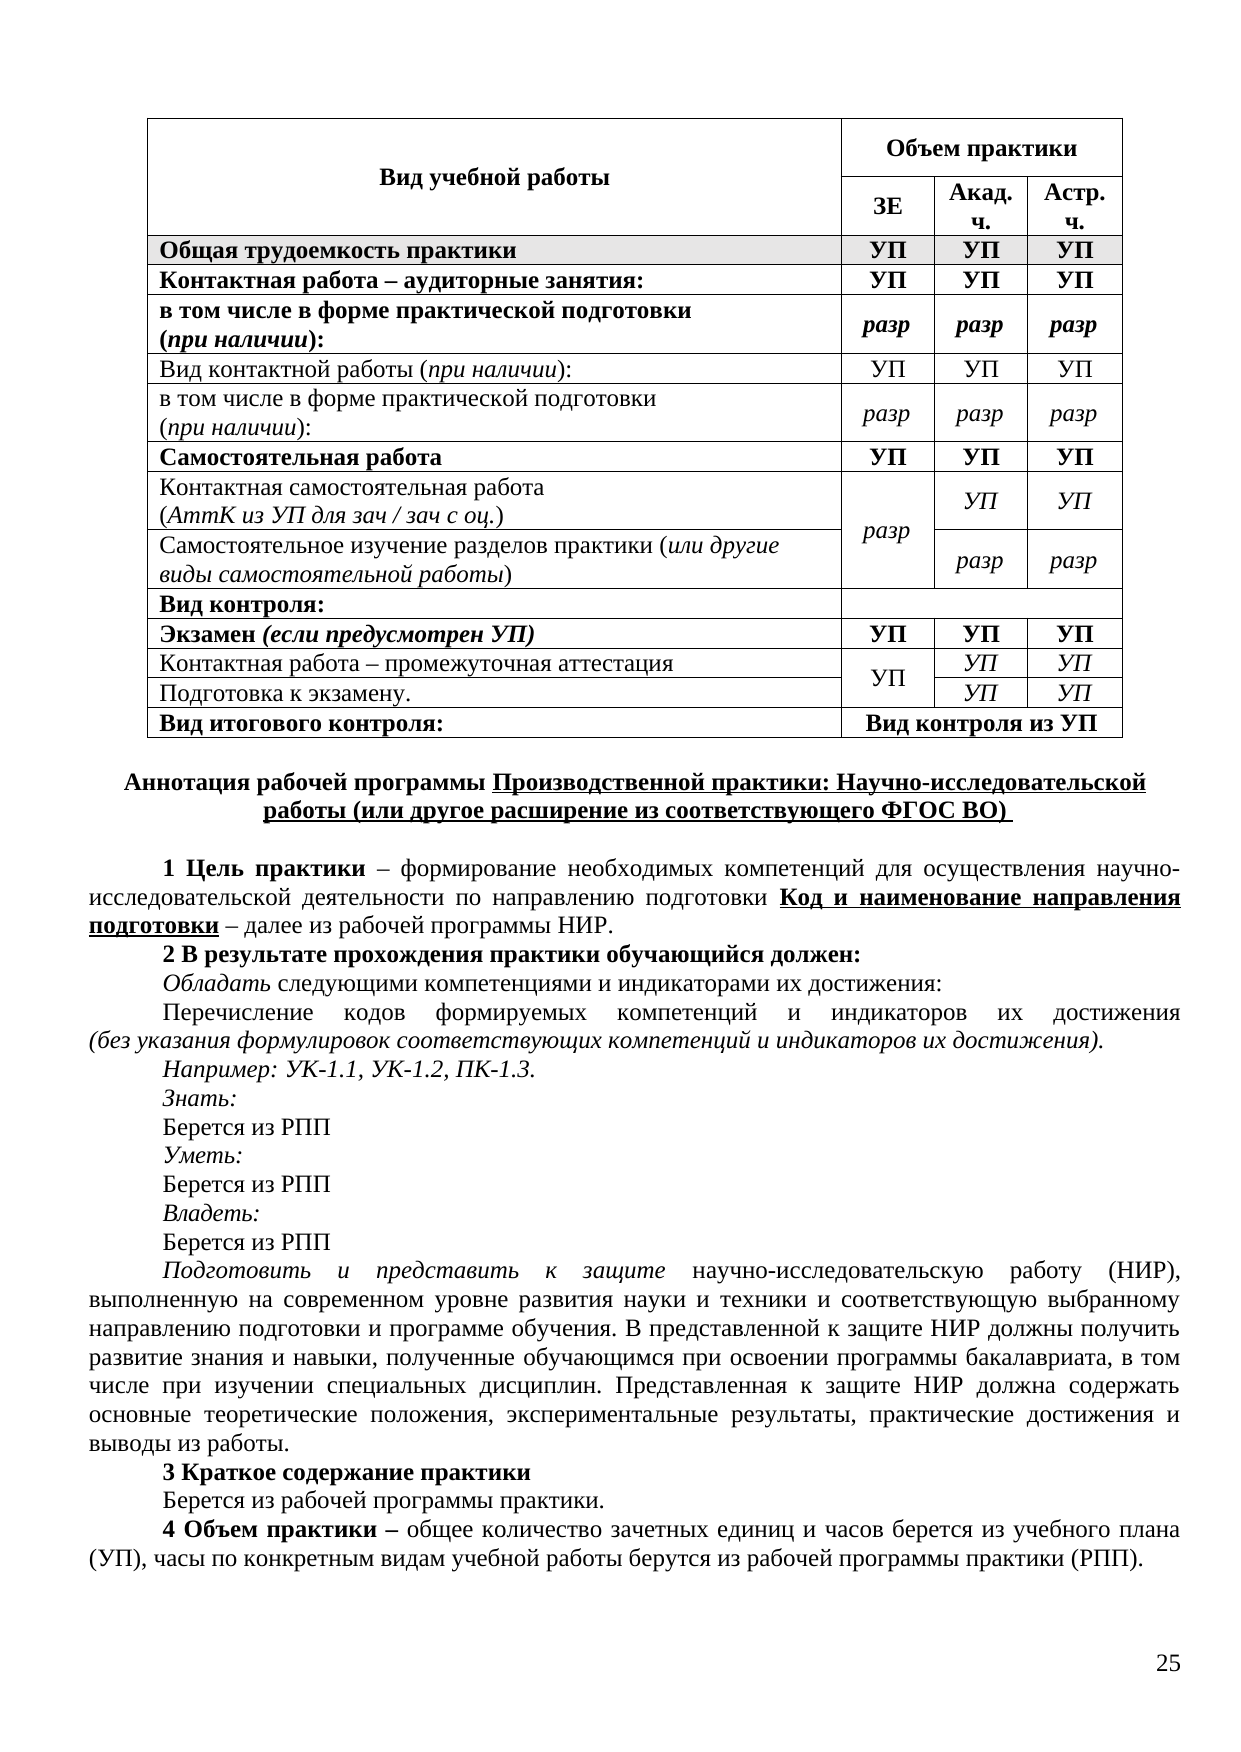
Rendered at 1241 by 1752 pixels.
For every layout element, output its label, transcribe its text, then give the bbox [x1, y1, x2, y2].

table_cell УП [1028, 442, 1122, 471]
table_cell [842, 589, 1122, 618]
table_cell УП [1028, 236, 1122, 264]
table_cell УП [1028, 649, 1122, 677]
table_cell УП [1028, 678, 1122, 707]
table_cell разр [935, 384, 1027, 441]
table_cell в том числе в форме практической подготовки (при наличии): [148, 295, 841, 353]
table_header Объем практики [842, 119, 1122, 176]
table_cell УП [842, 619, 934, 647]
table_cell Общая трудоемкость практики [148, 236, 841, 264]
table_cell Самостоятельная работа [148, 442, 841, 471]
table_cell Контактная самостоятельная работа (АттК из УП для зач / зач с оц.) [148, 472, 841, 529]
table_cell УП [842, 265, 934, 294]
text Например: УК-1.1, УК-1.2, ПК-1.3. [162, 1054, 1181, 1083]
table_cell УП [935, 265, 1027, 294]
table_cell Вид контроля из УП [842, 708, 1122, 737]
table_cell УП [1028, 354, 1122, 382]
text 3 Краткое содержание практики [89, 1457, 1181, 1485]
table_cell Акад. ч. [935, 177, 1027, 234]
text Берется из рабочей программы практики. [89, 1485, 1181, 1514]
table_cell разр [1028, 295, 1122, 353]
table_cell УП [935, 442, 1027, 471]
table_cell УП [1028, 472, 1122, 529]
table_cell УП [935, 354, 1027, 382]
text Владеть: [89, 1198, 1181, 1227]
table_cell Вид итогового контроля: [148, 708, 841, 737]
table_cell Подготовка к экзамену. [148, 678, 841, 707]
text Берется из РПП [89, 1169, 1181, 1198]
text 1 Цель практики – формирование необходимых компетенций для осуществления научно-исследовательской деятельности по направлению подготовки Код и наименование направления подготовки – далее из рабочей программы НИР. [89, 853, 1181, 939]
table_cell разр [842, 472, 934, 588]
table_cell Вид контроля: [148, 589, 841, 618]
table_cell Вид контактной работы (при наличии): [148, 354, 841, 382]
text Уметь: [89, 1140, 1181, 1169]
table_cell УП [935, 649, 1027, 677]
table_cell разр [1028, 530, 1122, 588]
table_header Вид учебной работы [148, 119, 841, 234]
text Знать: [89, 1083, 1181, 1112]
table_cell разр [842, 295, 934, 353]
text Аннотация рабочей программы Производственной практики: Научно-исследовательской работы (или другое расширение из соответствующего ФГОС ВО) [89, 767, 1181, 824]
table_cell Контактная работа – аудиторные занятия: [148, 265, 841, 294]
table_cell УП [935, 472, 1027, 529]
text Берется из РПП [89, 1227, 1181, 1255]
table_cell УП [1028, 265, 1122, 294]
table_cell УП [842, 354, 934, 382]
table_cell УП [935, 236, 1027, 264]
text Берется из РПП [89, 1112, 1181, 1140]
table_cell УП [935, 678, 1027, 707]
table_cell в том числе в форме практической подготовки (при наличии): [148, 384, 841, 441]
table_cell разр [935, 295, 1027, 353]
table_cell УП [935, 619, 1027, 647]
table_cell Астр.ч. [1028, 177, 1122, 234]
table_cell Контактная работа – промежуточная аттестация [148, 649, 841, 677]
table_cell Экзамен (если предусмотрен УП) [148, 619, 841, 647]
table_cell УП [842, 649, 934, 707]
text Обладать следующими компетенциями и индикаторами их достижения: [89, 968, 1181, 997]
table_cell УП [842, 442, 934, 471]
table_cell Самостоятельное изучение разделов практики (или другие виды самостоятельной работы) [148, 530, 841, 588]
table_cell ЗЕ [842, 177, 934, 234]
text 2 В результате прохождения практики обучающийся должен: [89, 939, 1181, 968]
table_cell разр [935, 530, 1027, 588]
table_cell разр [842, 384, 934, 441]
table_cell УП [1028, 619, 1122, 647]
text 4 Объем практики – общее количество зачетных единиц и часов берется из учебного плана (УП), часы по конкретным видам учебной работы берутся из рабочей программы практики (РПП). [89, 1514, 1181, 1572]
text Подготовить и представить к защите научно-исследовательскую работу (НИР), выполненную на современном уровне развития науки и техники и соответствующую выбранному направлению подготовки и программе обучения. В представленной к защите НИР должны получить развитие знания и навыки, полученные обучающимся при освоении программы бакалавриата, в том числе при изучении специальных дисциплин. Представленная к защите НИР должна содержать основные теоретические положения, экспериментальные результаты, практические достижения и выводы из работы. [89, 1255, 1181, 1457]
table_cell разр [1028, 384, 1122, 441]
table_cell УП [842, 236, 934, 264]
text Перечисление кодов формируемых компетенций и индикаторов их достижения (без указания формулировок соответствующих компетенций и индикаторов их достижения). [89, 997, 1181, 1054]
